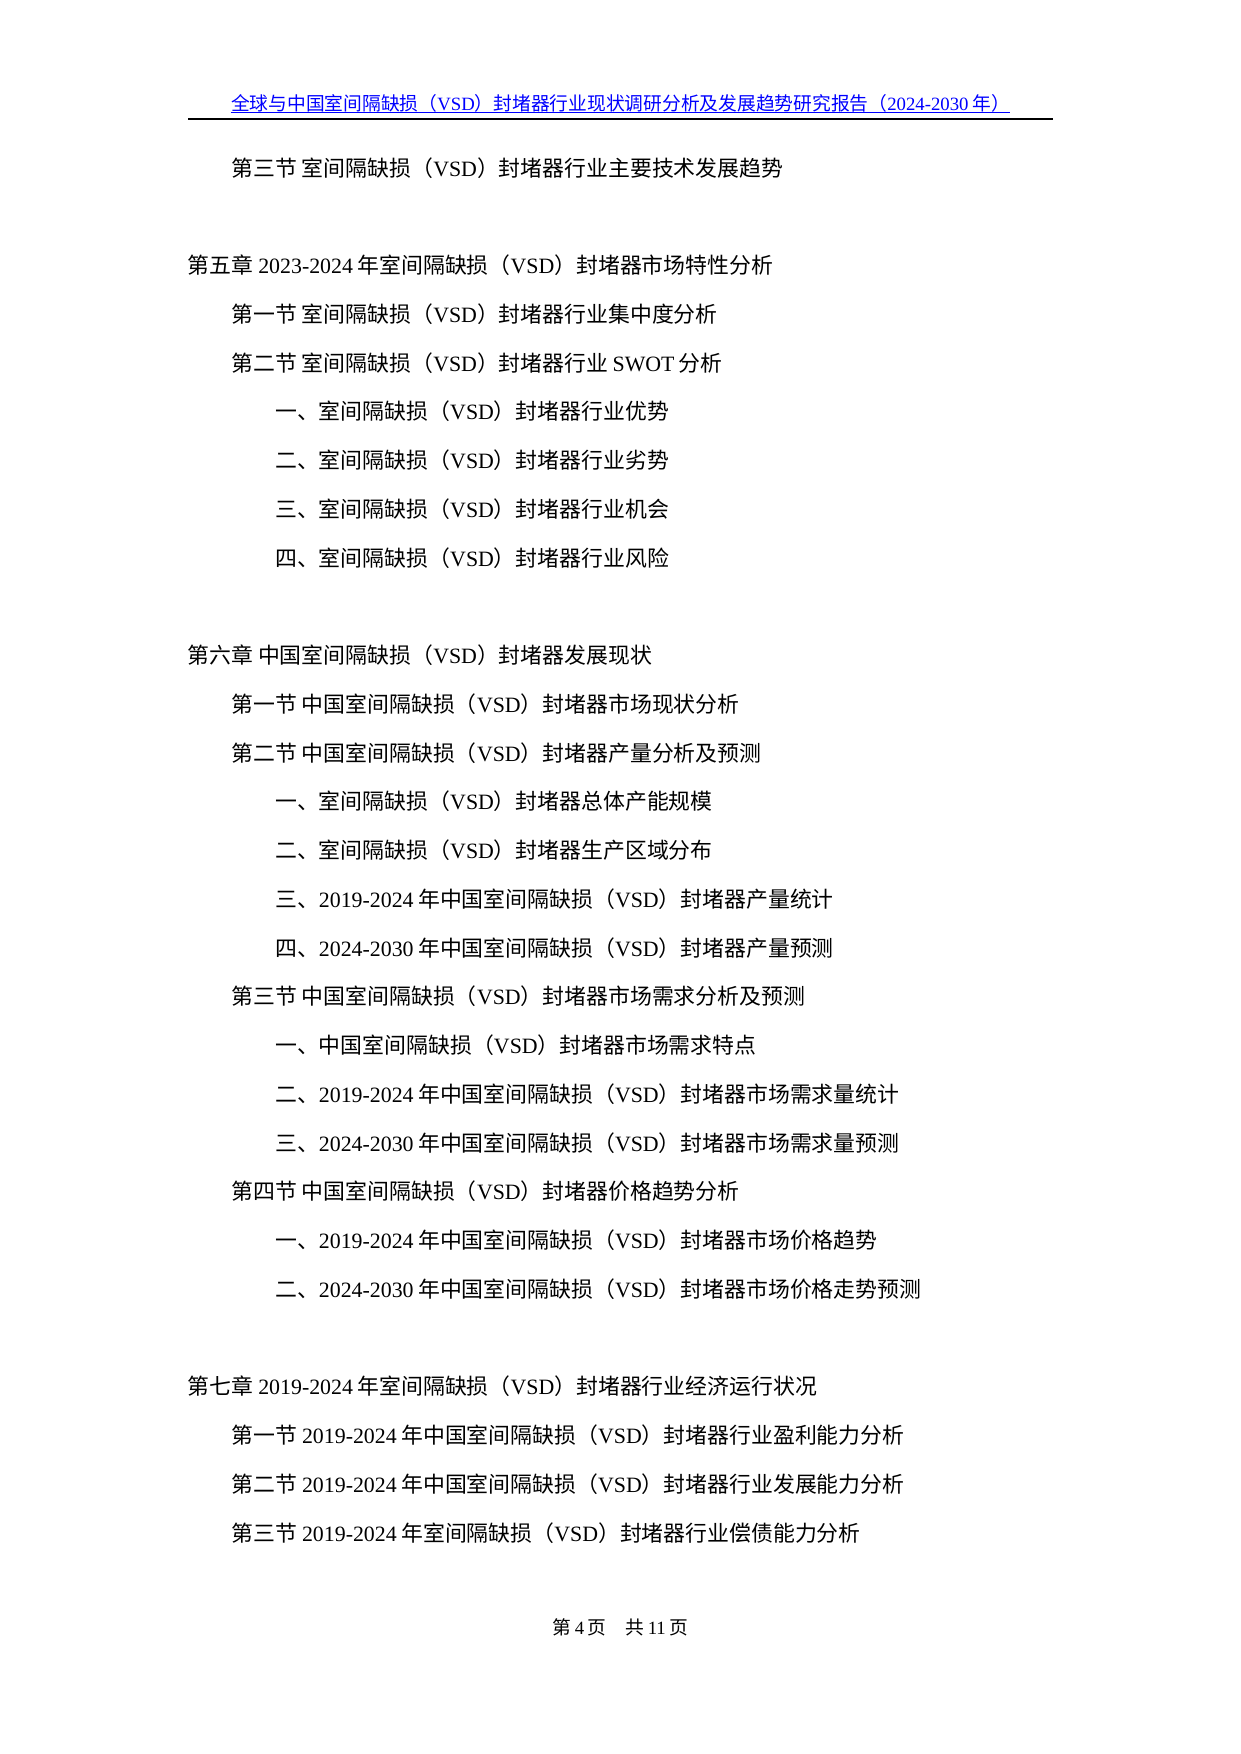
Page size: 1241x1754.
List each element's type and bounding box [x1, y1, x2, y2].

text [187, 150, 1053, 1548]
